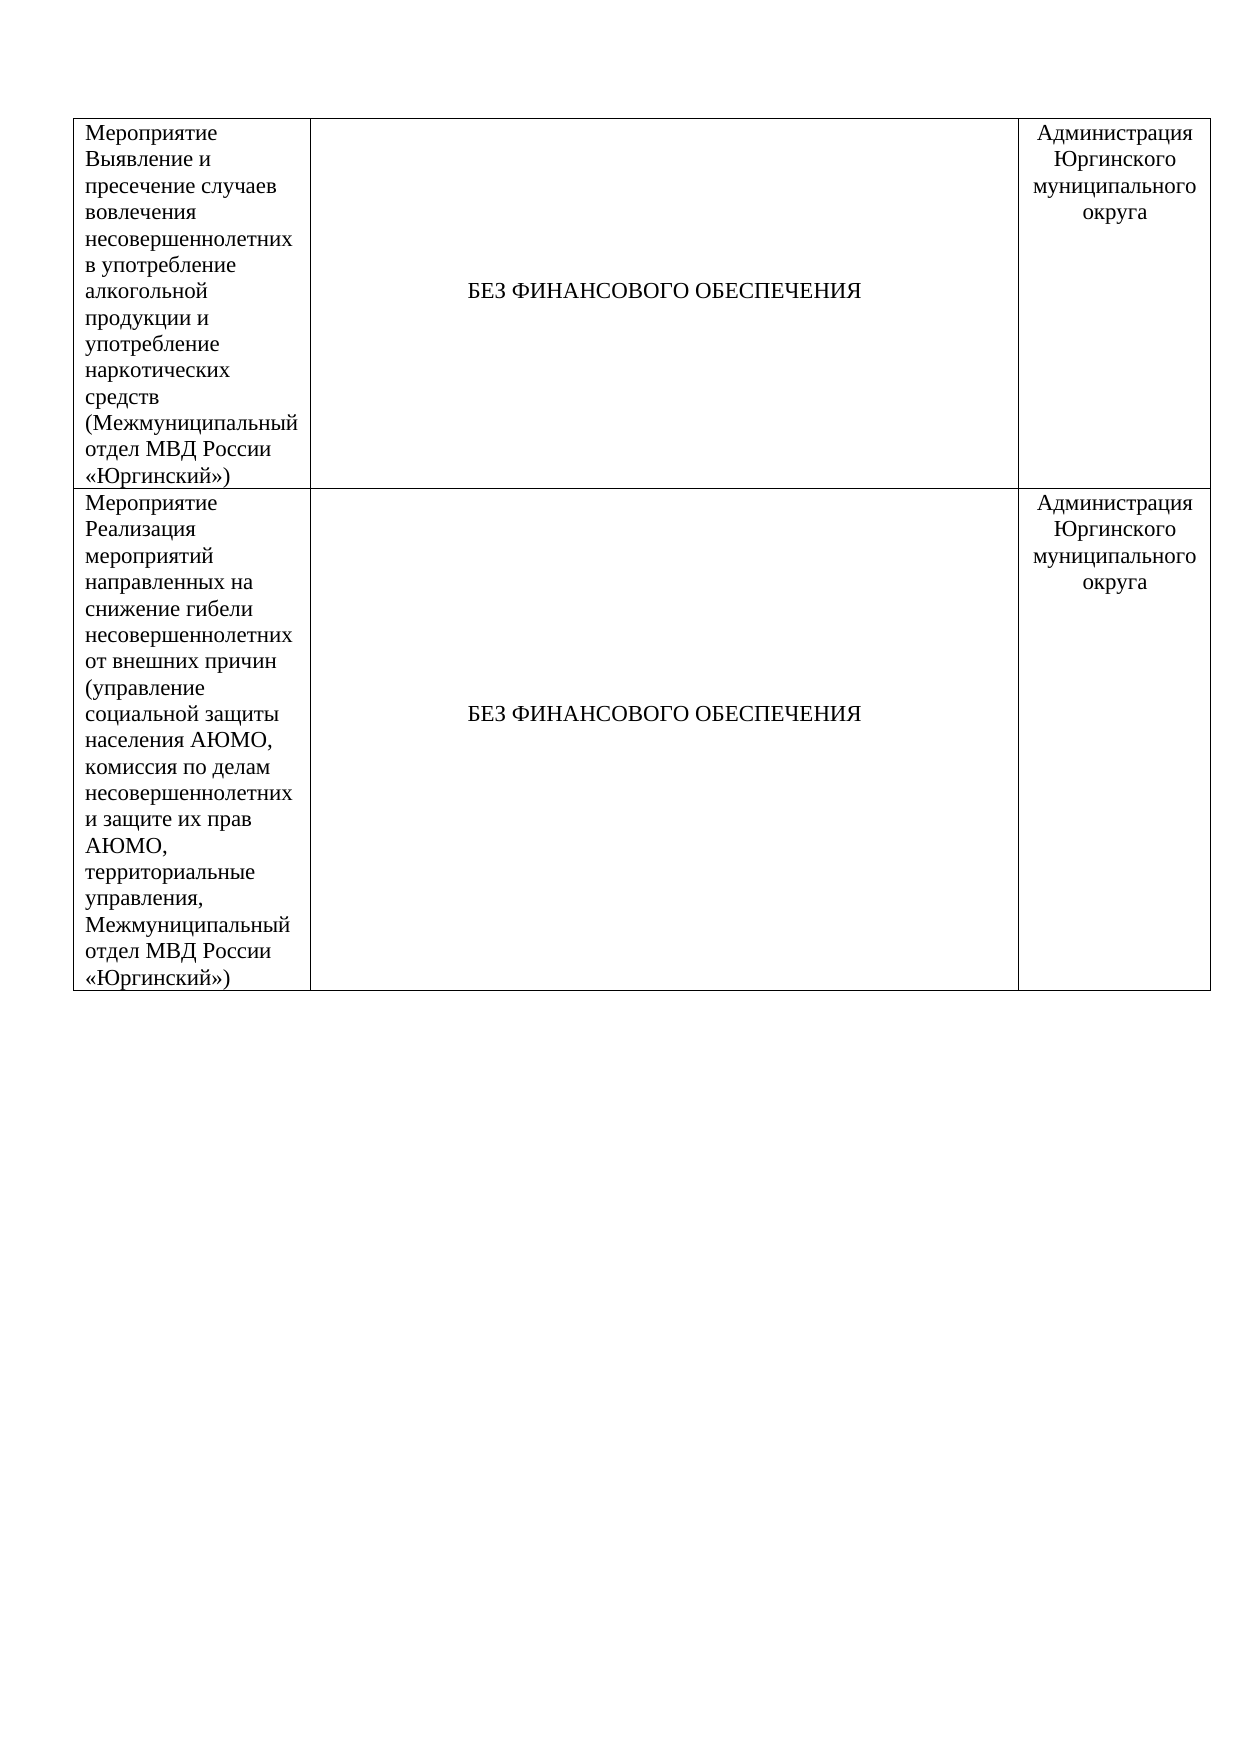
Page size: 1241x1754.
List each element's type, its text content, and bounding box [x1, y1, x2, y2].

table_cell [1019, 119, 1210, 488]
table_cell Мероприятие Выявление и пресечение случаев вовлечения несовершеннолетних в употребление алкогольной продукции и употребление наркотических средств (Межмуниципальный отдел МВД России «Юргинский») [74, 119, 310, 488]
table_cell БЕЗ ФИНАНСОВОГО ОБЕСПЕЧЕНИЯ [311, 489, 1018, 990]
table_cell Администрация Юргинского муниципального округа [1019, 489, 1210, 990]
table_cell Мероприятие Реализация мероприятий направленных на снижение гибели несовершеннолетних от внешних причин (управление социальной защиты населения АЮМО, комиссия по делам несовершеннолетних и защите их прав АЮМО, территориальные управления, Межмуниципальный отдел МВД России «Юргинский») [74, 489, 310, 990]
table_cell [311, 119, 1018, 488]
